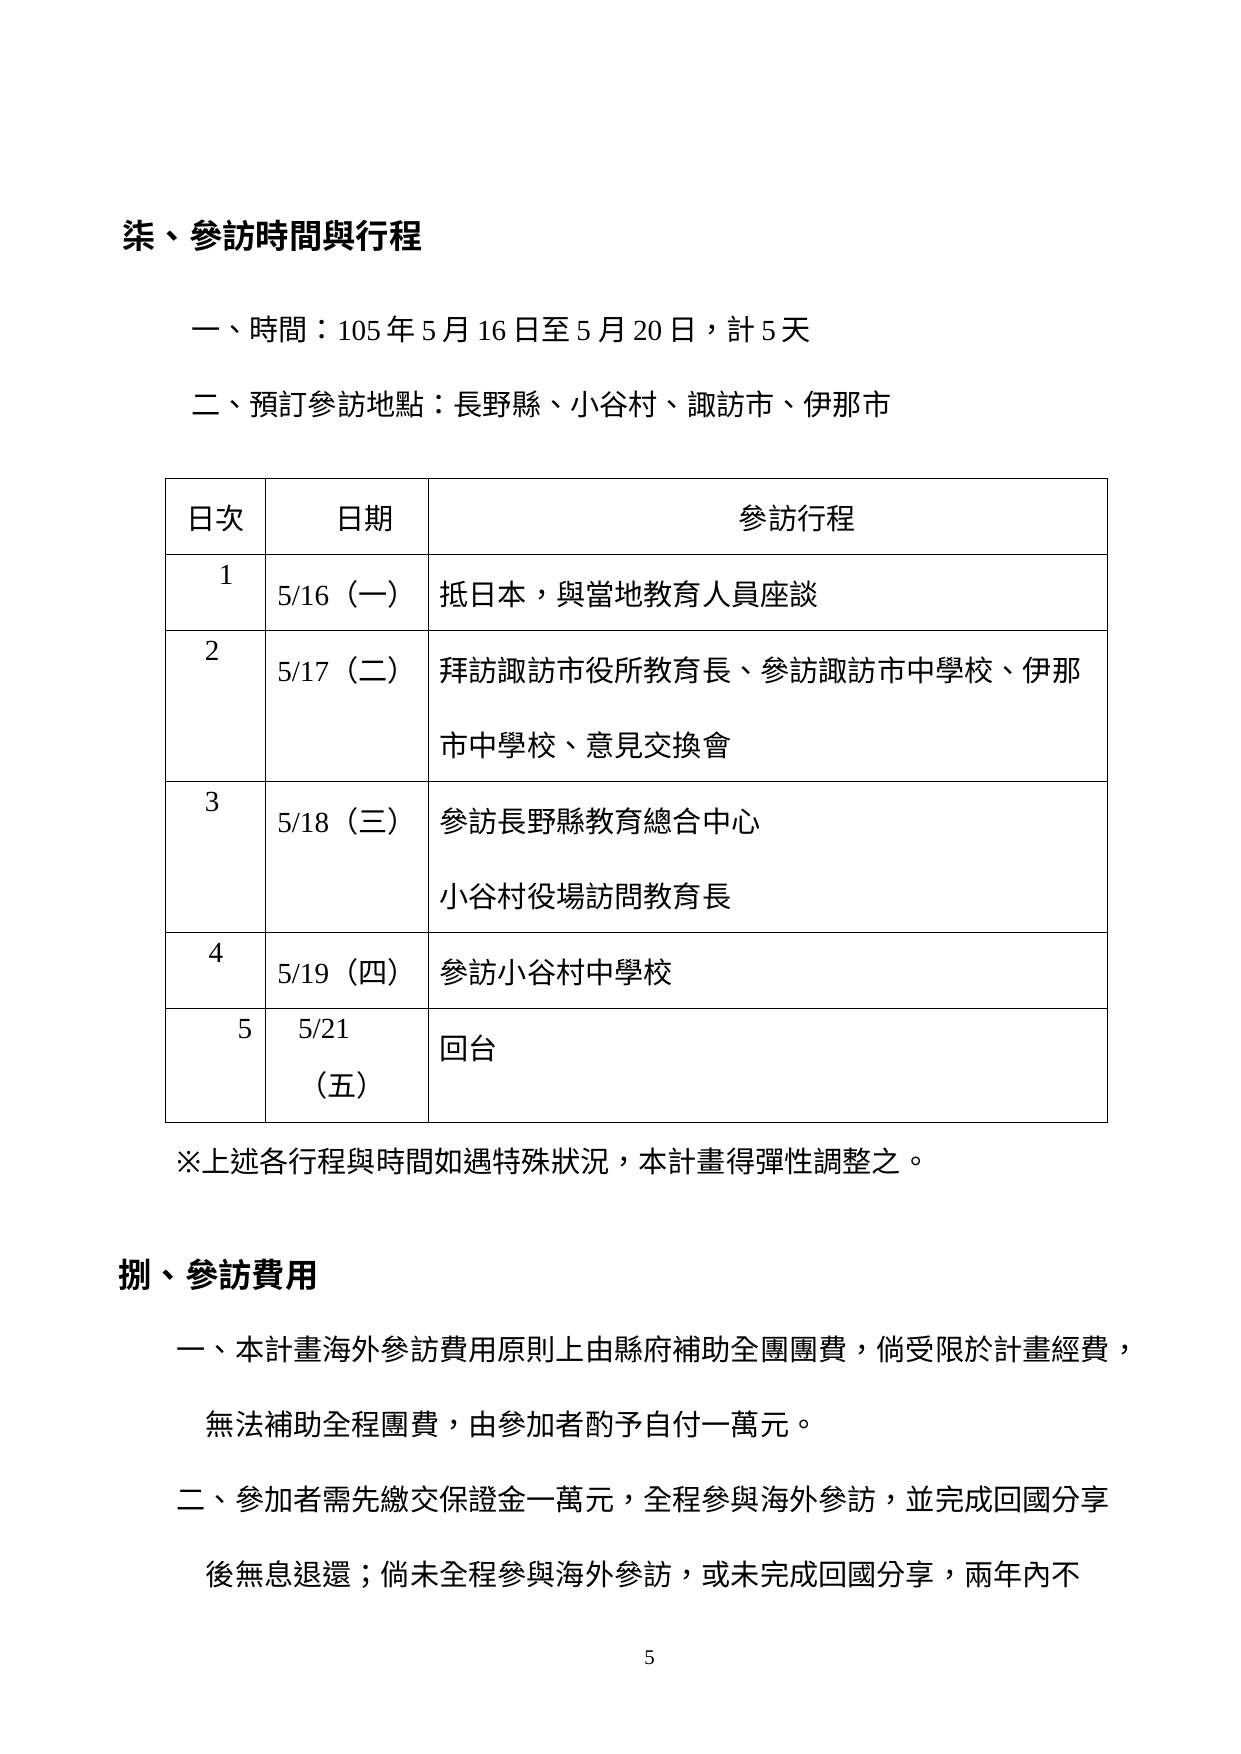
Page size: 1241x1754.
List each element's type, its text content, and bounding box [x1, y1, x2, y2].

text 柒、參訪時間與行程 [122, 197, 1122, 272]
table_cell 拜訪諏訪市役所教育長、參訪諏訪市中學校、伊那市中學校、意見交換會 [429, 631, 1107, 781]
table_cell 1 [166, 555, 265, 630]
table_header 參訪行程 [429, 479, 1107, 554]
table_cell 5/19（四） [266, 933, 428, 1008]
table_cell 2 [166, 631, 265, 781]
text 二、預訂參訪地點：長野縣、小谷村、諏訪市、伊那市 [176, 365, 1122, 440]
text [176, 1460, 1122, 1610]
text ※上述各行程與時間如遇特殊狀況，本計畫得彈性調整之。 [176, 1123, 1122, 1198]
table_cell 3 [166, 782, 265, 932]
text 一、本計畫海外參訪費用原則上由縣府補助全團團費，倘受限於計畫經費， [176, 1310, 1122, 1385]
text 一、時間：105年5月16日至5 月20日，計5天 [176, 290, 1122, 365]
table_cell 5/16（一） [266, 555, 428, 630]
table_header 日次 [166, 479, 265, 554]
table_cell 參訪小谷村中學校 [429, 933, 1107, 1008]
text 無法補助全程團費，由參加者酌予自付一萬元。 [176, 1385, 1122, 1460]
table_cell 5/18（三） [266, 782, 428, 932]
table_cell 抵日本，與當地教育人員座談 [429, 555, 1107, 630]
table_cell 5/21（五） [266, 1009, 428, 1122]
table_cell 參訪長野縣教育總合中心 小谷村役場訪問教育長 [429, 782, 1107, 932]
table_cell 4 [166, 933, 265, 1008]
table_cell 回台 [429, 1009, 1107, 1122]
table_cell 5 [166, 1009, 265, 1122]
subtitle 捌、參訪費用 [118, 1235, 1122, 1310]
table_cell 5/17（二） [266, 631, 428, 781]
table_header 日期 [266, 479, 428, 554]
